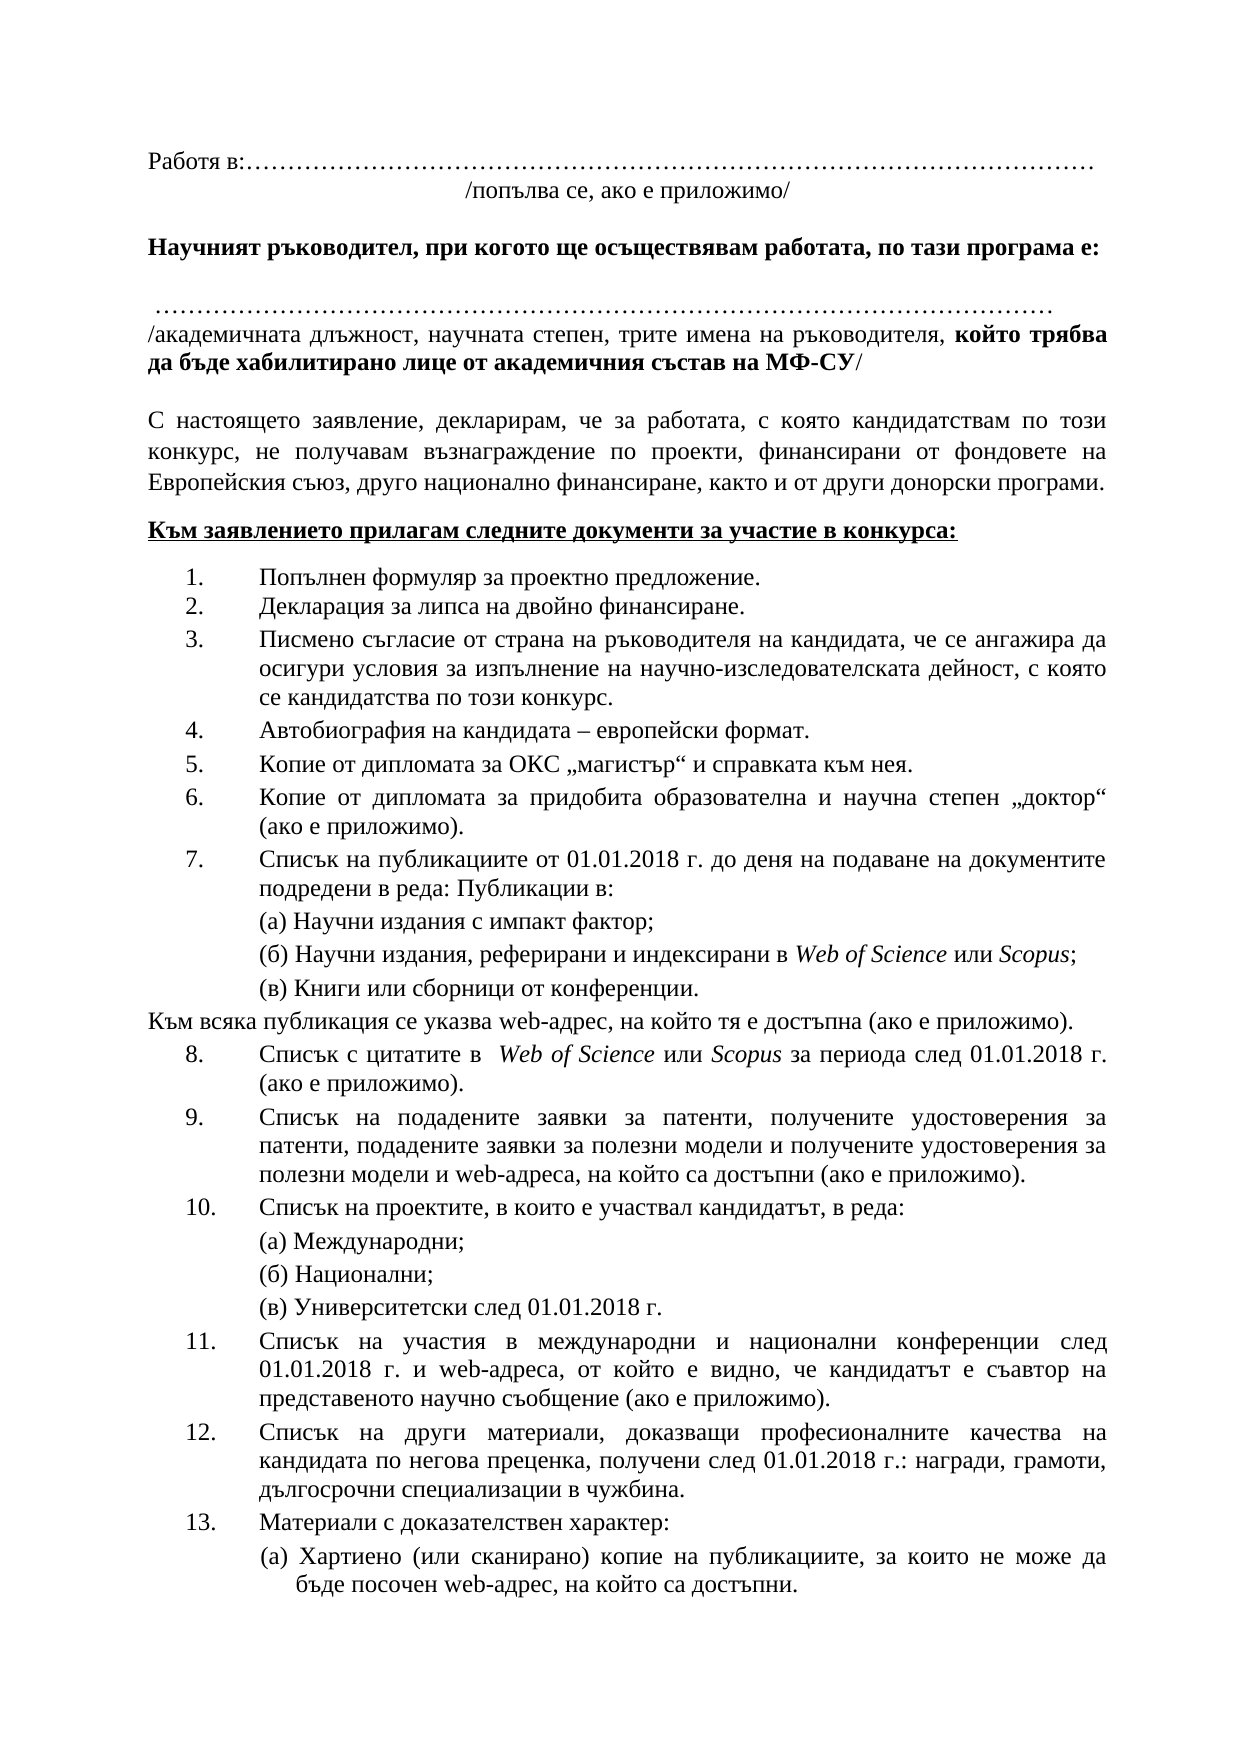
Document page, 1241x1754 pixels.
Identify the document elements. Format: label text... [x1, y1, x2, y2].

text (а) Хартиено (или сканирано) копие на публикациите, за които не може да бъде посочен web-aдрес, на който са достъпни. [260, 1541, 1107, 1598]
text Към всяка публикация се указва web-адрес, на който тя е достъпна (ако е приложимо). [148, 1006, 1107, 1035]
text (в) Университетски след 01.01.2018 г. [259, 1292, 1107, 1321]
list Списък на публикациите от 01.01.2018 г. до деня на подаване на документите подредени в реда: Публикации в: [185, 844, 1107, 902]
list Декларация за липса на двойно финансиране. [185, 591, 1107, 620]
text Научният ръководител, при когото ще осъществявам работата, по тази програма е: [148, 232, 1107, 261]
list Автобиография на кандидата – европейски формат. [185, 715, 1107, 744]
list Копие от дипломата за придобита образователна и научна степен „доктор“ (ако е приложимо). [185, 782, 1107, 839]
list Списък с цитатите в Web of Science или Scopus за периода след 01.01.2018 г. (ако е приложимо). [185, 1039, 1107, 1097]
list Списък на проектите, в които е участвал кандидатът, в реда: [185, 1192, 1107, 1221]
list Списък на подадените заявки за патенти, получените удостоверения за патенти, подадените заявки за полезни модели и получените удостоверения за полезни модели и web-адреса, на който са достъпни (ако е приложимо). [185, 1102, 1107, 1188]
text (б) Национални; [259, 1259, 1107, 1288]
list Копие от дипломата за ОКС „магистър“ и справката към нея. [185, 749, 1107, 777]
text /академичната длъжност, научната степен, трите имена на ръководителя, който трябва да бъде хабилитирано лице от академичния състав на МФ-СУ/ [148, 319, 1107, 376]
list Списък на други материали, доказващи професионалните качества на кандидата по негова преценка, получени след 01.01.2018 г.: награди, грамоти, дългосрочни специализации в чужбина. [185, 1417, 1107, 1503]
list Списък на участия в международни и национални конференции след 01.01.2018 г. и web-адреса, от който е видно, че кандидатът е съавтор на представеното научно съобщение (ако е приложимо). [185, 1326, 1107, 1412]
text Към заявлението прилагам следните документи за участие в конкурса: [148, 515, 1107, 543]
text (в) Книги или сборници от конференции. [259, 973, 1107, 1002]
text С настоящето заявление, декларирам, че за работата, с която кандидатствам по този конкурс, не получавам възнаграждение по проекти, финансирани от фондовете на Европейския съюз, друго национално финансиране, както и от други донорски програми. [148, 405, 1107, 496]
text (а) Международни; [259, 1226, 1107, 1254]
list Попълнен формуляр за проектно предложение. [185, 562, 1107, 591]
text Работя в:………………………………………………………………………………………… [148, 146, 1107, 175]
text ……………………………………………………………………………………………… [148, 290, 1107, 319]
list Писмено съгласие от страна на ръководителя на кандидата, че се ангажира да осигури условия за изпълнение на научно-изследователската дейност, с която се кандидатства по този конкурс. [185, 624, 1107, 711]
list Материали с доказателствен характер: [185, 1507, 1107, 1536]
text /попълва се, ако е приложимо/ [148, 175, 1107, 204]
text (а) Научни издания с импакт фактор; [259, 906, 1107, 935]
text (б) Научни издания, реферирани и индексирани в Web of Science или Scopus; [259, 939, 1107, 968]
